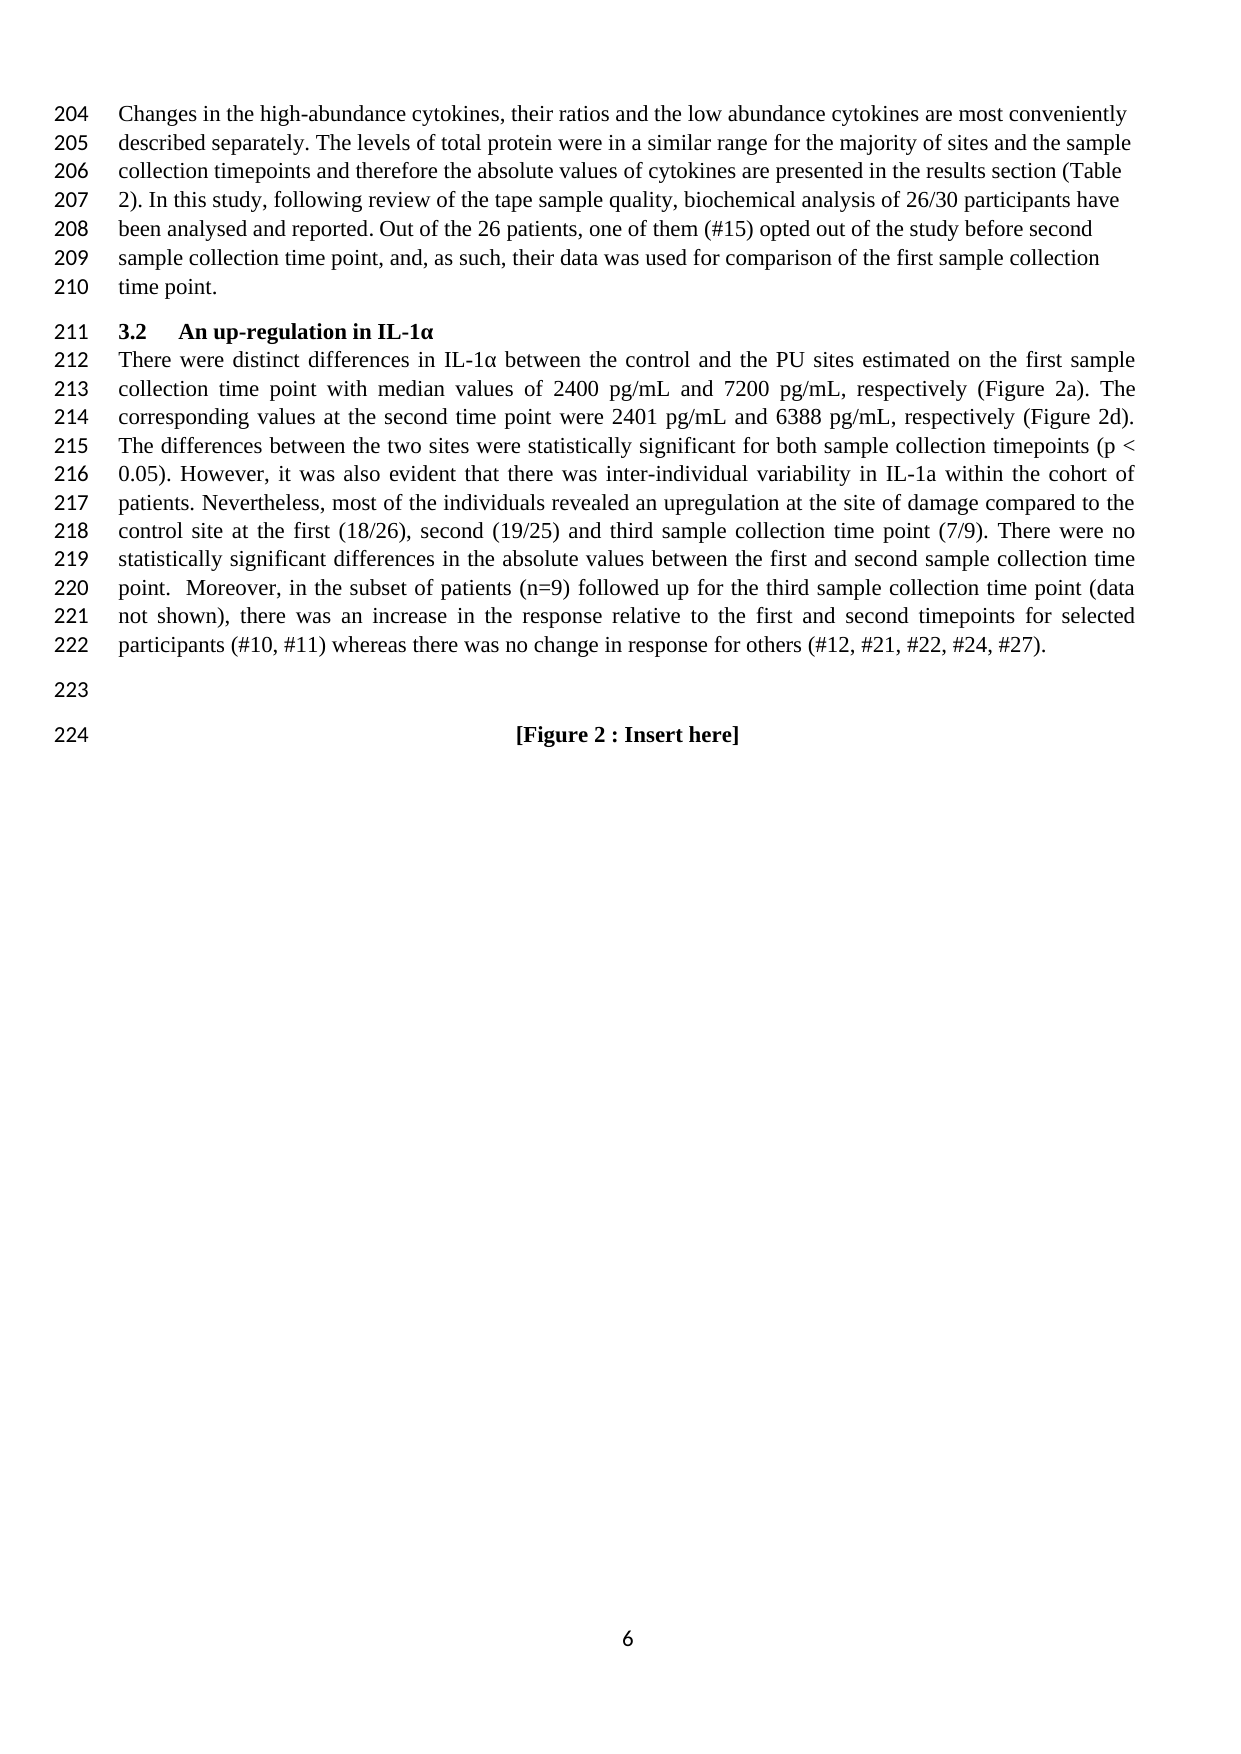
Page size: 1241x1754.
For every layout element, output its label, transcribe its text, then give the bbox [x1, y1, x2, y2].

subtitle An up-regulation in IL-1α [118, 318, 1137, 344]
text Changes in the high-abundance cytokines, their ratios and the low abundance cytokines are most conveniently described separately. The levels of total protein were in a similar range for the majority of sites and the sample collection timepoints and therefore the absolute values of cytokines are presented in the results section (Table 2). In this study, following review of the tape sample quality, biochemical analysis of 26/30 participants have been analysed and reported. Out of the 26 patients, one of them (#15) opted out of the study before second sample collection time point, and, as such, their data was used for comparison of the first sample collection time point. [118, 100, 1137, 299]
text There were distinct differences in IL-1α between the control and the PU sites estimated on the first sample collection time point with median values of 2400 pg/mL and 7200 pg/mL, respectively (Figure 2a). The corresponding values at the second time point were 2401 pg/mL and 6388 pg/mL, respectively (Figure 2d). The differences between the two sites were statistically significant for both sample collection timepoints (p < 0.05). However, it was also evident that there was inter-individual variability in IL-1a within the cohort of patients. Nevertheless, most of the individuals revealed an upregulation at the site of damage compared to the control site at the first (18/26), second (19/25) and third sample collection time point (7/9). There were no statistically significant differences in the absolute values between the first and second sample collection time point. Moreover, in the subset of patients (n=9) followed up for the third sample collection time point (data not shown), there was an increase in the response relative to the first and second timepoints for selected participants (#10, #11) whereas there was no change in response for others (#12, #21, #22, #24, #27). [118, 346, 1137, 657]
text [Figure 2 : Insert here] [118, 721, 1137, 747]
